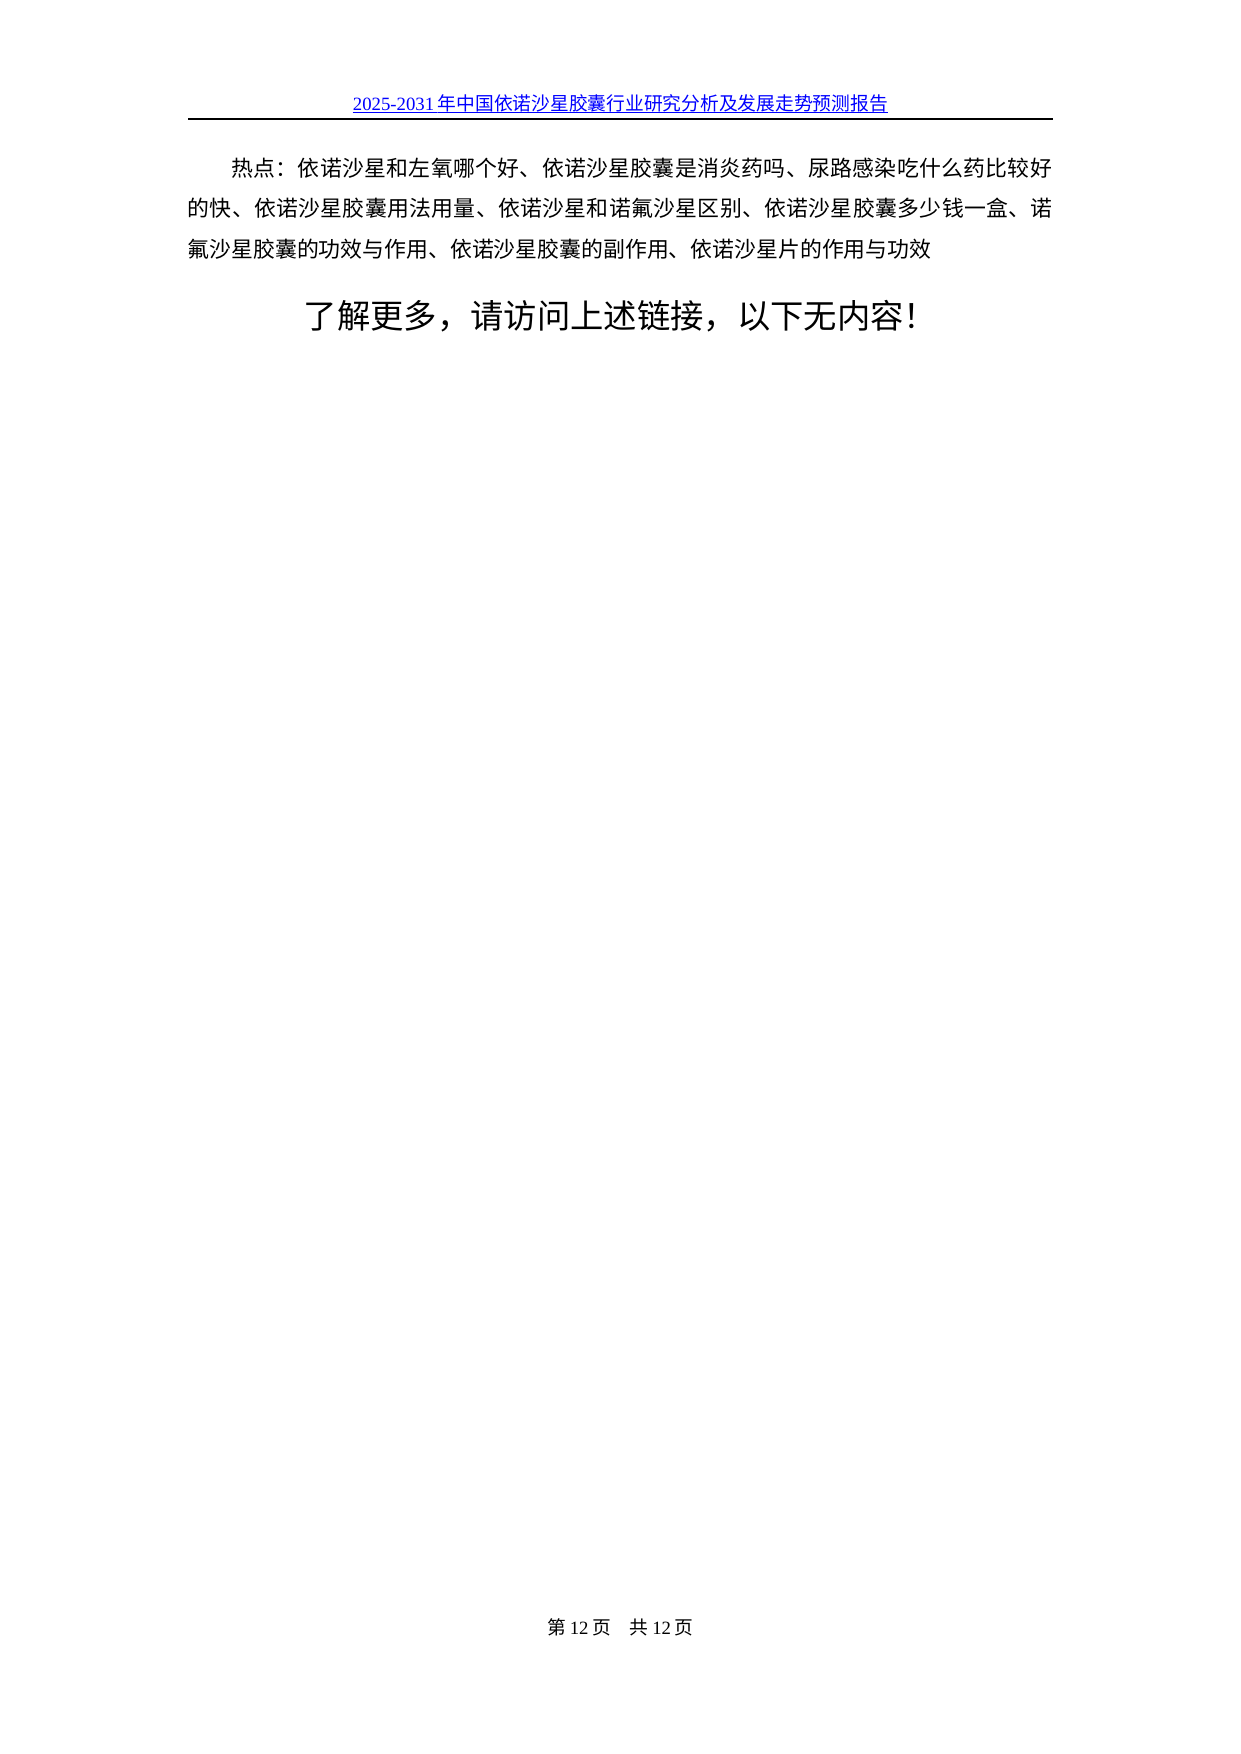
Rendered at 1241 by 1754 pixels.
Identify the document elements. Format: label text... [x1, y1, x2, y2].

text 热点：依诺沙星和左氧哪个好、依诺沙星胶囊是消炎药吗、尿路感染吃什么药比较好的快、依诺沙星胶囊用法用量、依诺沙星和诺氟沙星区别、依诺沙星胶囊多少钱一盒、诺氟沙星胶囊的功效与作用、依诺沙星胶囊的副作用、依诺沙星片的作用与功效 [187, 150, 1053, 264]
title 了解更多，请访问上述链接，以下无内容！ [187, 282, 1053, 347]
